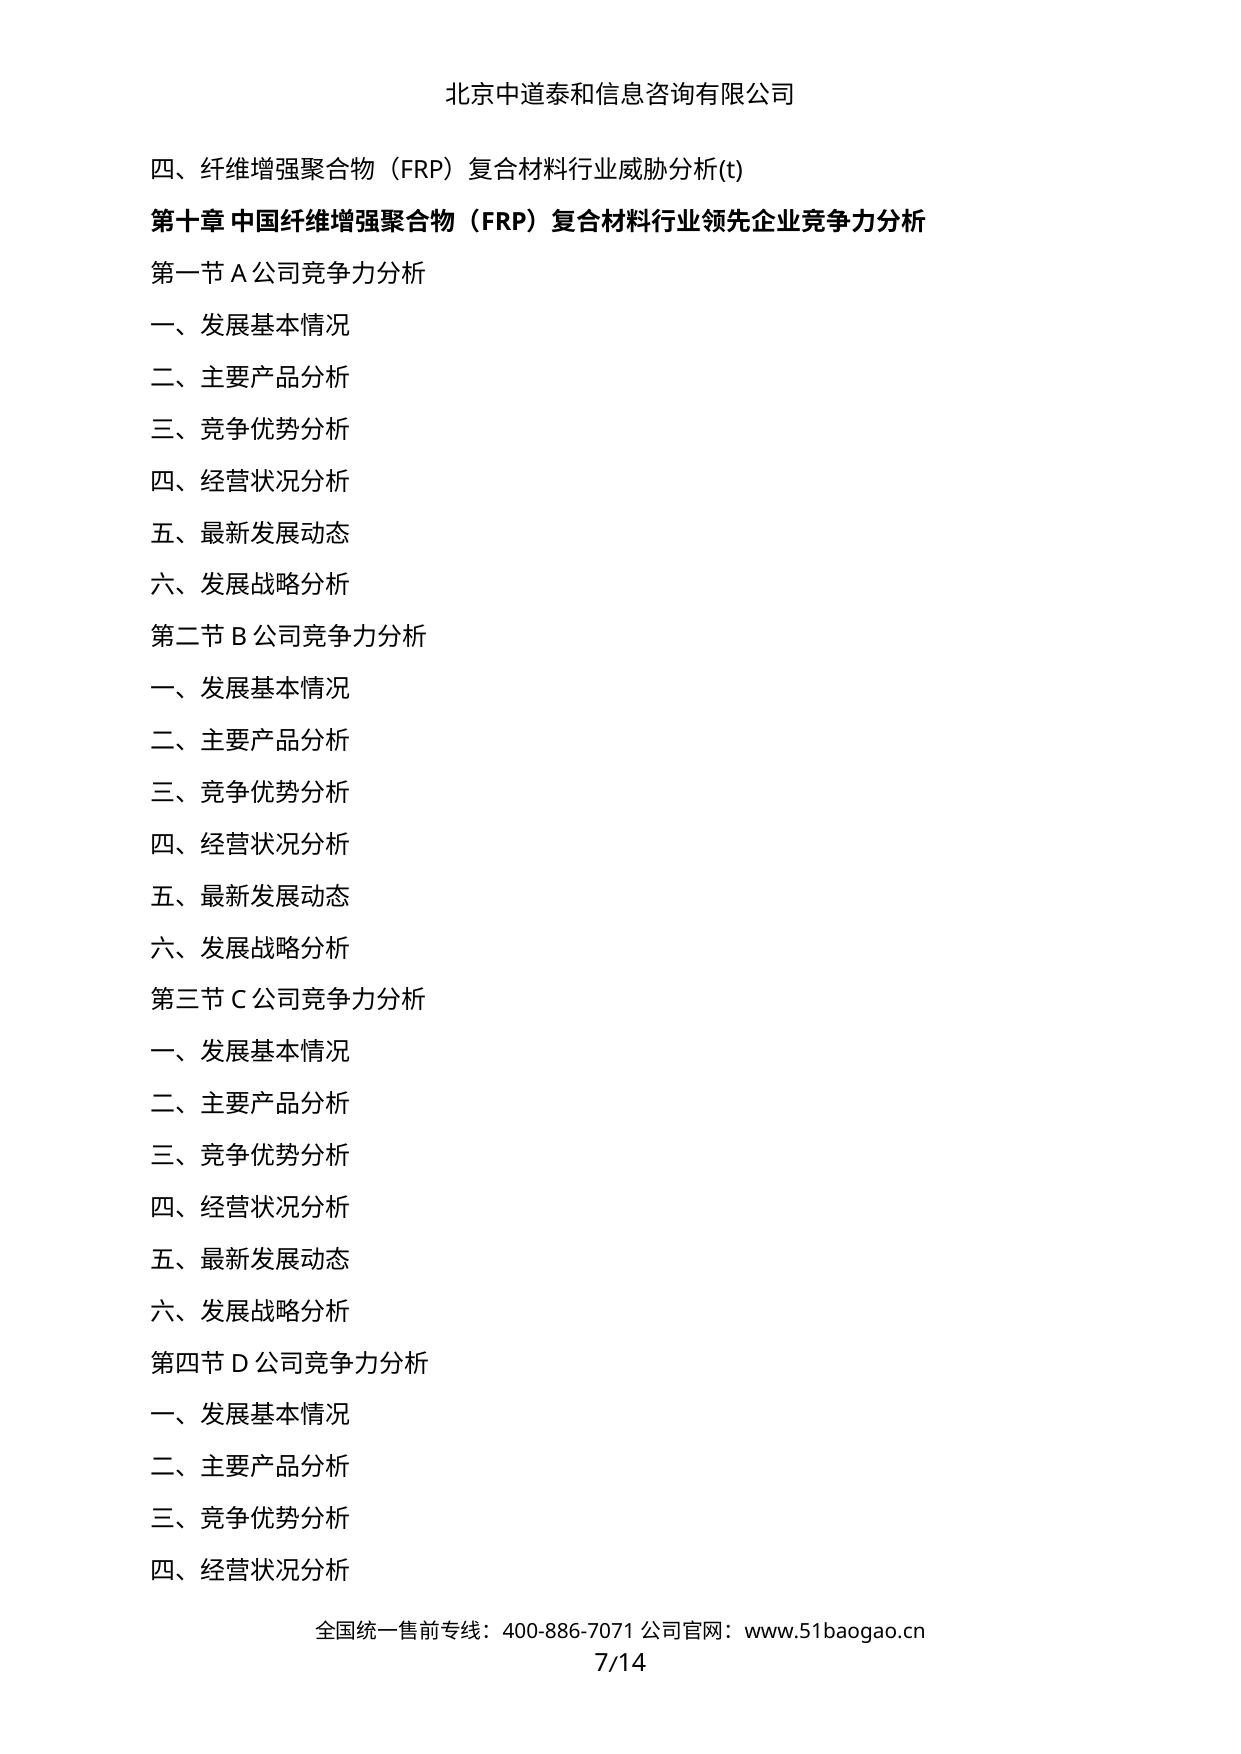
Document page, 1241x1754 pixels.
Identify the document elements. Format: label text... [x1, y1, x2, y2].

text 四、经营状况分析 [150, 1551, 1090, 1587]
text 五、最新发展动态 [150, 513, 1090, 549]
text 第一节 A公司竞争力分析 [150, 254, 1090, 290]
text 五、最新发展动态 [150, 876, 1090, 912]
text 第二节 B公司竞争力分析 [150, 617, 1090, 653]
text 四、经营状况分析 [150, 824, 1090, 861]
text 三、竞争优势分析 [150, 772, 1090, 809]
text 二、主要产品分析 [150, 721, 1090, 757]
text 六、发展战略分析 [150, 565, 1090, 601]
text 四、经营状况分析 [150, 1187, 1090, 1224]
text 六、发展战略分析 [150, 928, 1090, 964]
text 三、竞争优势分析 [150, 1499, 1090, 1535]
text 六、发展战略分析 [150, 1291, 1090, 1327]
text 一、发展基本情况 [150, 1395, 1090, 1431]
text 二、主要产品分析 [150, 1447, 1090, 1483]
text 一、发展基本情况 [150, 1032, 1090, 1068]
text 三、竞争优势分析 [150, 1136, 1090, 1172]
text 四、纤维增强聚合物（FRP）复合材料行业威胁分析(t) [150, 150, 1090, 186]
text 第四节 D公司竞争力分析 [150, 1343, 1090, 1379]
text 四、经营状况分析 [150, 461, 1090, 497]
text 三、竞争优势分析 [150, 409, 1090, 446]
text 一、发展基本情况 [150, 306, 1090, 342]
text 二、主要产品分析 [150, 1084, 1090, 1120]
text 第十章 中国纤维增强聚合物（FRP）复合材料行业领先企业竞争力分析 [150, 202, 1090, 238]
text 第三节 C公司竞争力分析 [150, 980, 1090, 1016]
text 二、主要产品分析 [150, 357, 1090, 394]
text 一、发展基本情况 [150, 669, 1090, 705]
text 五、最新发展动态 [150, 1239, 1090, 1276]
